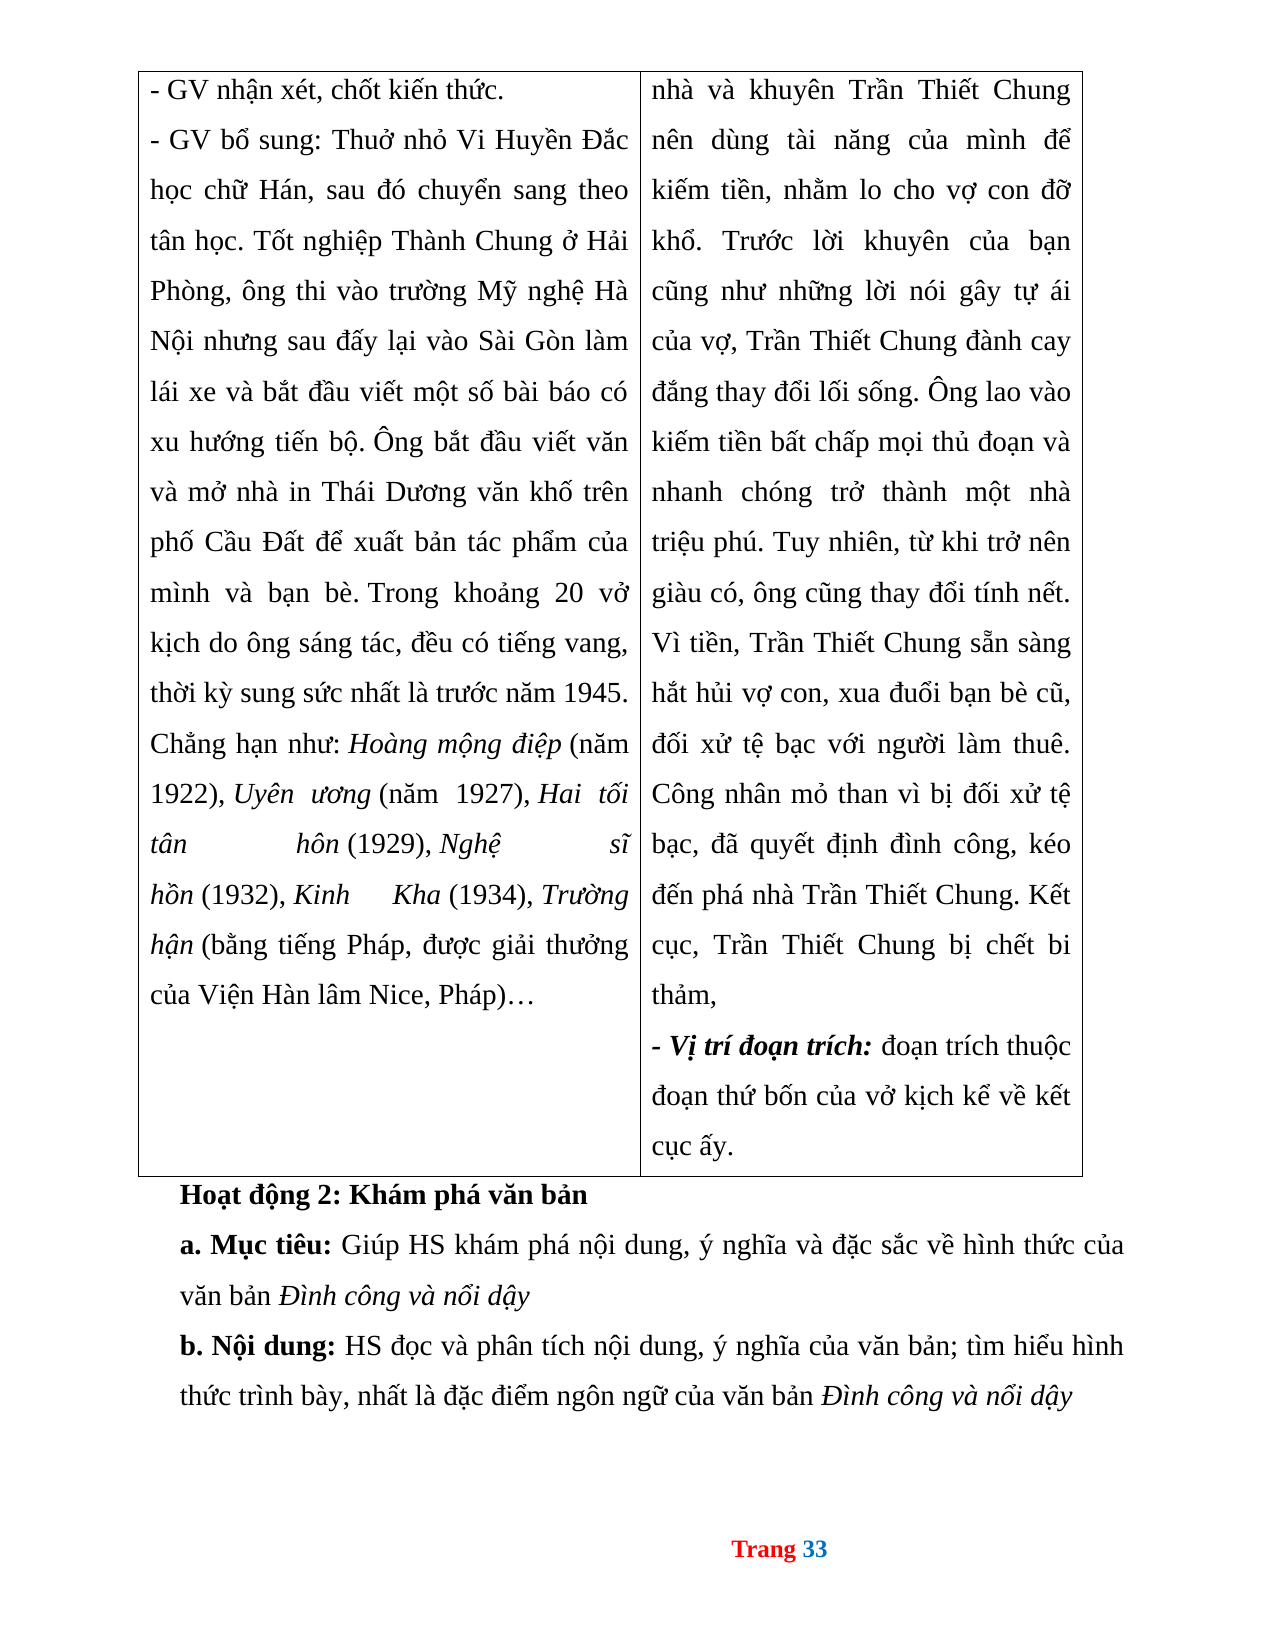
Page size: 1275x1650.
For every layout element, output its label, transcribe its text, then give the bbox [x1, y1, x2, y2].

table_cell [641, 72, 1082, 1176]
text b. Nội dung: HS đọc và phân tích nội dung, ý nghĩa của văn bản; tìm hiểu hình thức trình bày, nhất là đặc điểm ngôn ngữ của văn bản Đình công và nổi dậy [179, 1328, 1125, 1412]
text a. Mục tiêu: Giúp HS khám phá nội dung, ý nghĩa và đặc sắc về hình thức của văn bản Đình công và nổi dậy [179, 1227, 1125, 1311]
text Hoạt động 2: Khám phá văn bản [179, 1177, 1125, 1211]
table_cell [139, 72, 640, 1176]
